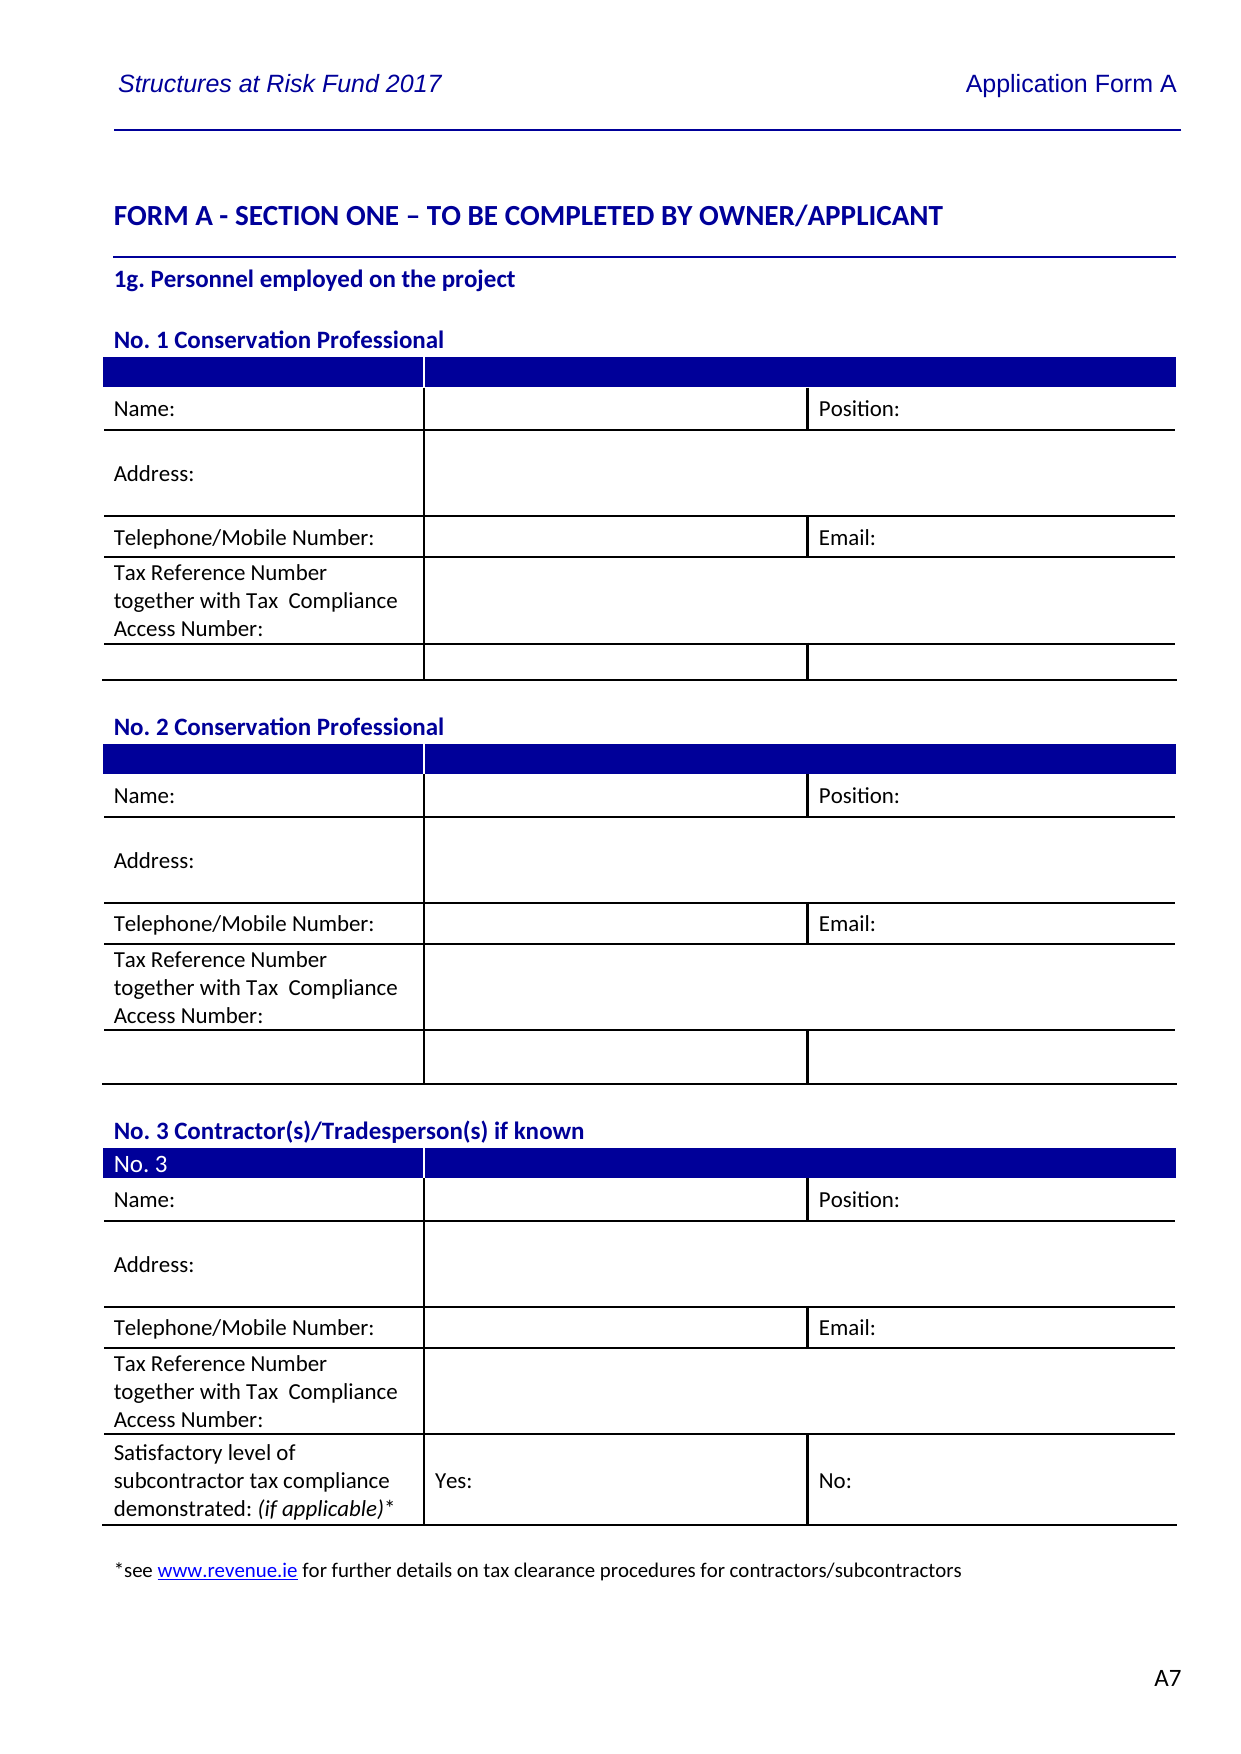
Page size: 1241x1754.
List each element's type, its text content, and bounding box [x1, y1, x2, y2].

table_header [425, 1148, 1176, 1178]
table_cell [425, 1178, 806, 1219]
table_cell Name: [102, 1178, 423, 1219]
text No. 1 Conservation Professional [113, 324, 1181, 355]
table_cell Address: [102, 816, 423, 902]
table_cell Address: [102, 429, 423, 515]
table_cell No: [809, 1433, 1177, 1524]
table_cell Telephone/Mobile Number: [102, 515, 423, 556]
table_cell Tax Reference Number together with Tax Compliance Access Number: [102, 556, 423, 642]
text No. 3 Contractor(s)/Tradesperson(s) if known [113, 1115, 1181, 1146]
table_cell [425, 774, 806, 816]
table_header [425, 744, 1176, 774]
table_cell Name: [102, 774, 423, 816]
table_cell Email: [809, 1306, 1177, 1347]
table_cell [425, 1308, 806, 1347]
table_cell [425, 816, 1177, 902]
table_cell Yes: [425, 1435, 806, 1524]
table_cell Position: [809, 1178, 1177, 1219]
text FORM A - SECTION ONE – TO BE COMPLETED BY OWNER/APPLICANT [113, 197, 1181, 233]
table_cell [425, 1220, 1177, 1306]
text No. 2 Conservation Professional [113, 711, 1181, 742]
text 1g. Personnel employed on the project [113, 263, 1181, 294]
table_cell Tax Reference Number together with Tax Compliance Access Number: [102, 1347, 423, 1433]
text *see www.revenue.ie for further details on tax clearance procedures for contractors/subcontractors [113, 1557, 1181, 1582]
table_cell Tax Reference Number together with Tax Compliance Access Number: [102, 943, 423, 1029]
table_cell [425, 388, 806, 429]
table_header [425, 357, 1176, 387]
table_cell [425, 556, 1177, 642]
table_cell Position: [809, 388, 1177, 429]
table_cell [102, 643, 423, 679]
table_cell [425, 429, 1177, 515]
table_cell [425, 517, 806, 556]
table_cell [425, 645, 806, 679]
table_cell [425, 904, 806, 943]
table_header [103, 357, 423, 387]
table_cell Name: [102, 388, 423, 429]
table_cell Address: [102, 1220, 423, 1306]
table_cell Telephone/Mobile Number: [102, 1306, 423, 1347]
table_cell [425, 1031, 806, 1082]
table_cell Position: [809, 774, 1177, 816]
table_cell [809, 1029, 1177, 1082]
table_cell [425, 1347, 1177, 1433]
table_cell Satisfactory level of subcontractor tax compliance demonstrated: (if applicable)* [102, 1433, 423, 1524]
table_cell Telephone/Mobile Number: [102, 902, 423, 943]
table_header [103, 744, 423, 774]
table_cell Email: [809, 902, 1177, 943]
table_cell [102, 1029, 423, 1082]
table_cell [809, 643, 1177, 679]
table_header No. 3 [103, 1148, 423, 1178]
table_cell Email: [809, 515, 1177, 556]
table_cell [425, 943, 1177, 1029]
